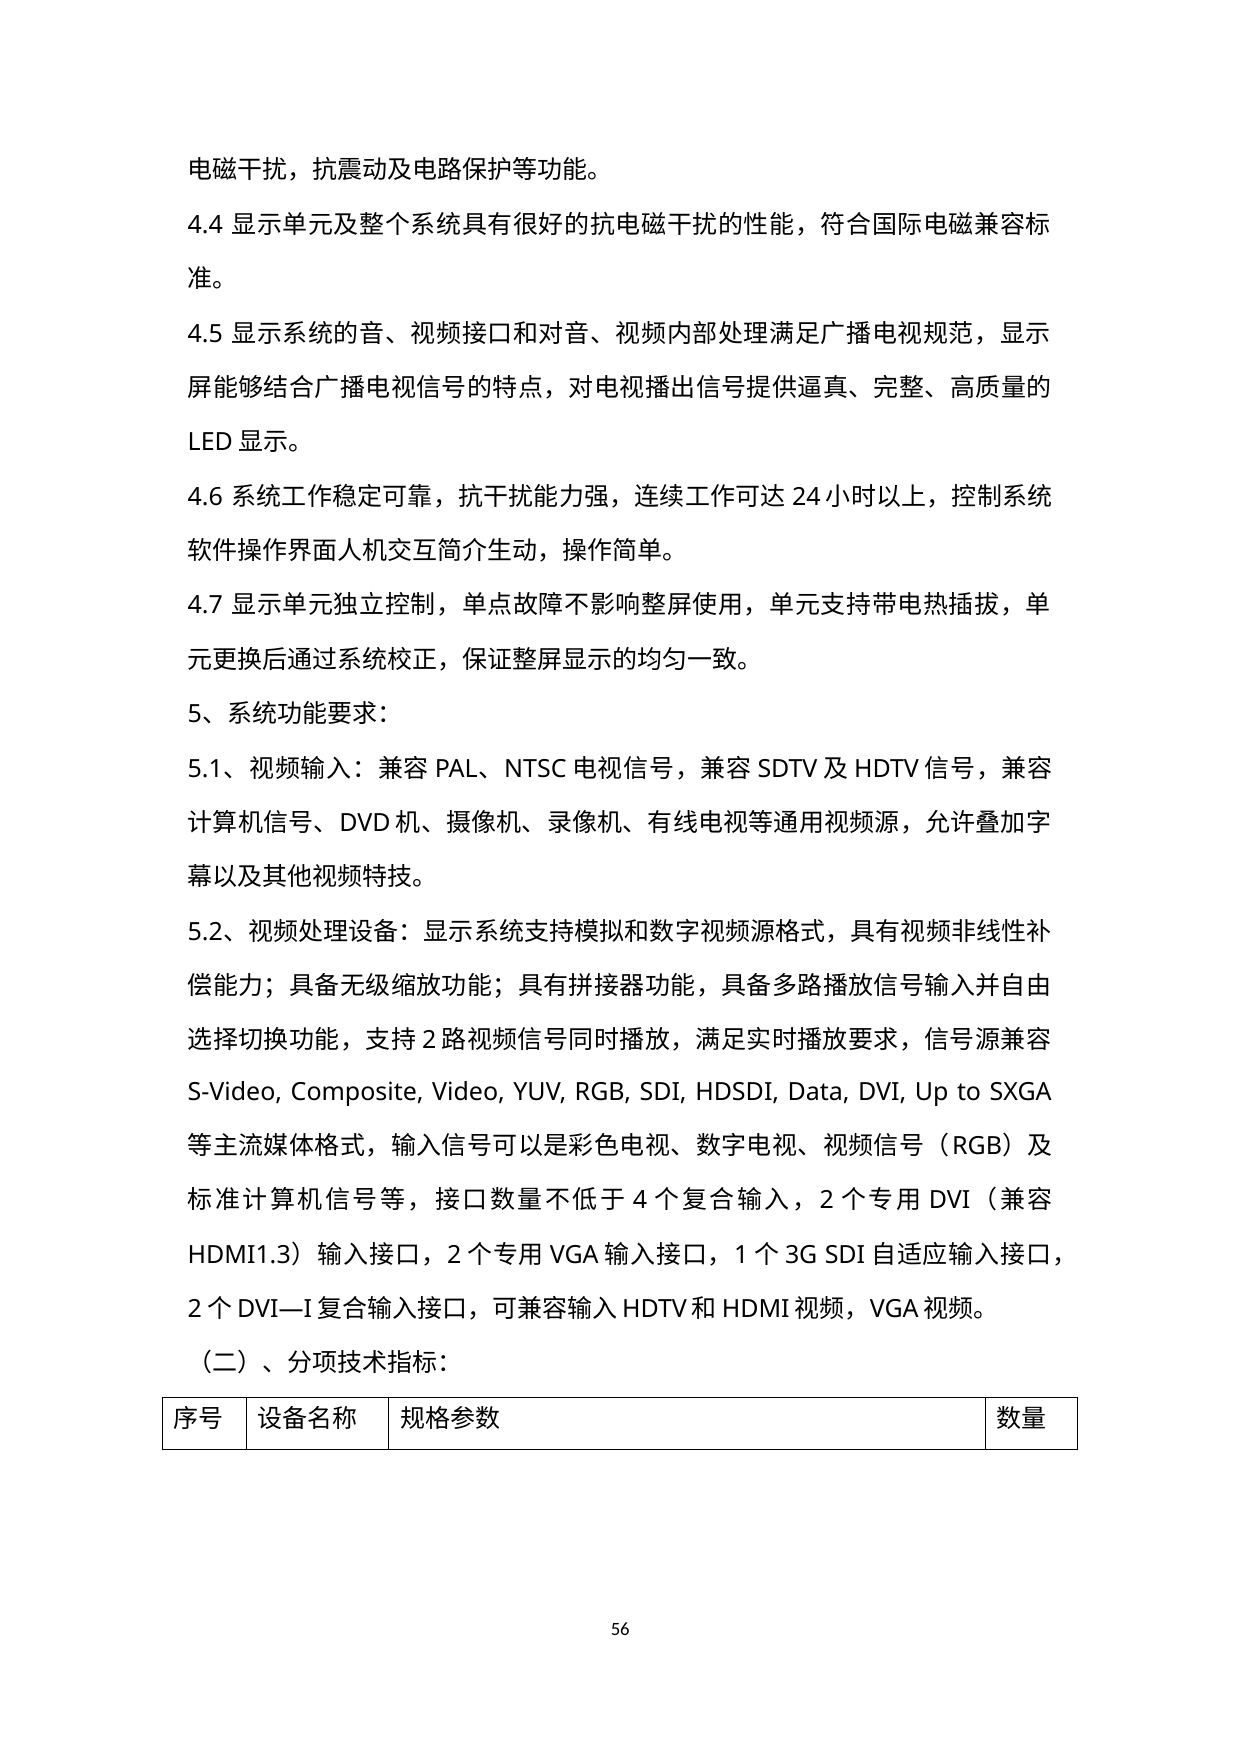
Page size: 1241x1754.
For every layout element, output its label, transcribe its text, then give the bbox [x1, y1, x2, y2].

text 4.7 显示单元独立控制，单点故障不影响整屏使用，单元支持带电热插拔，单元更换后通过系统校正，保证整屏显示的均匀一致。 [187, 585, 1053, 676]
table_header 序号 [163, 1398, 246, 1449]
text （二）、分项技术指标： [187, 1343, 1053, 1379]
text 5.2、视频处理设备：显示系统支持模拟和数字视频源格式，具有视频非线性补偿能力；具备无级缩放功能；具有拼接器功能，具备多路播放信号输入并自由选择切换功能，支持2路视频信号同时播放，满足实时播放要求，信号源兼容S-Video, Composite, Video, YUV, RGB, SDI, HDSDI, Data, DVI, Up to SXGA等主流媒体格式，输入信号可以是彩色电视、数字电视、视频信号（RGB）及标准计算机信号等，接口数量不低于4个复合输入，2个专用DVI（兼容HDMI1.3）输入接口，2个专用VGA输入接口，1个3G SDI自适应输入接口，2个DVI—I复合输入接口，可兼容输入HDTV和HDMI视频，VGA视频。 [187, 911, 1053, 1325]
text 4.6 系统工作稳定可靠，抗干扰能力强，连续工作可达24小时以上，控制系统软件操作界面人机交互简介生动，操作简单。 [187, 476, 1053, 567]
table_header 规格参数 [389, 1398, 985, 1449]
table_header 数量 [986, 1398, 1077, 1449]
text 5、系统功能要求： [187, 694, 1053, 730]
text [187, 150, 1053, 186]
table_header 设备名称 [247, 1398, 388, 1449]
text 4.5 显示系统的音、视频接口和对音、视频内部处理满足广播电视规范，显示屏能够结合广播电视信号的特点，对电视播出信号提供逼真、完整、高质量的LED显示。 [187, 313, 1053, 458]
text 4.4 显示单元及整个系统具有很好的抗电磁干扰的性能，符合国际电磁兼容标准。 [187, 204, 1053, 295]
text 5.1、视频输入：兼容PAL、NTSC电视信号，兼容SDTV及HDTV信号，兼容计算机信号、DVD机、摄像机、录像机、有线电视等通用视频源，允许叠加字幕以及其他视频特技。 [187, 748, 1053, 893]
